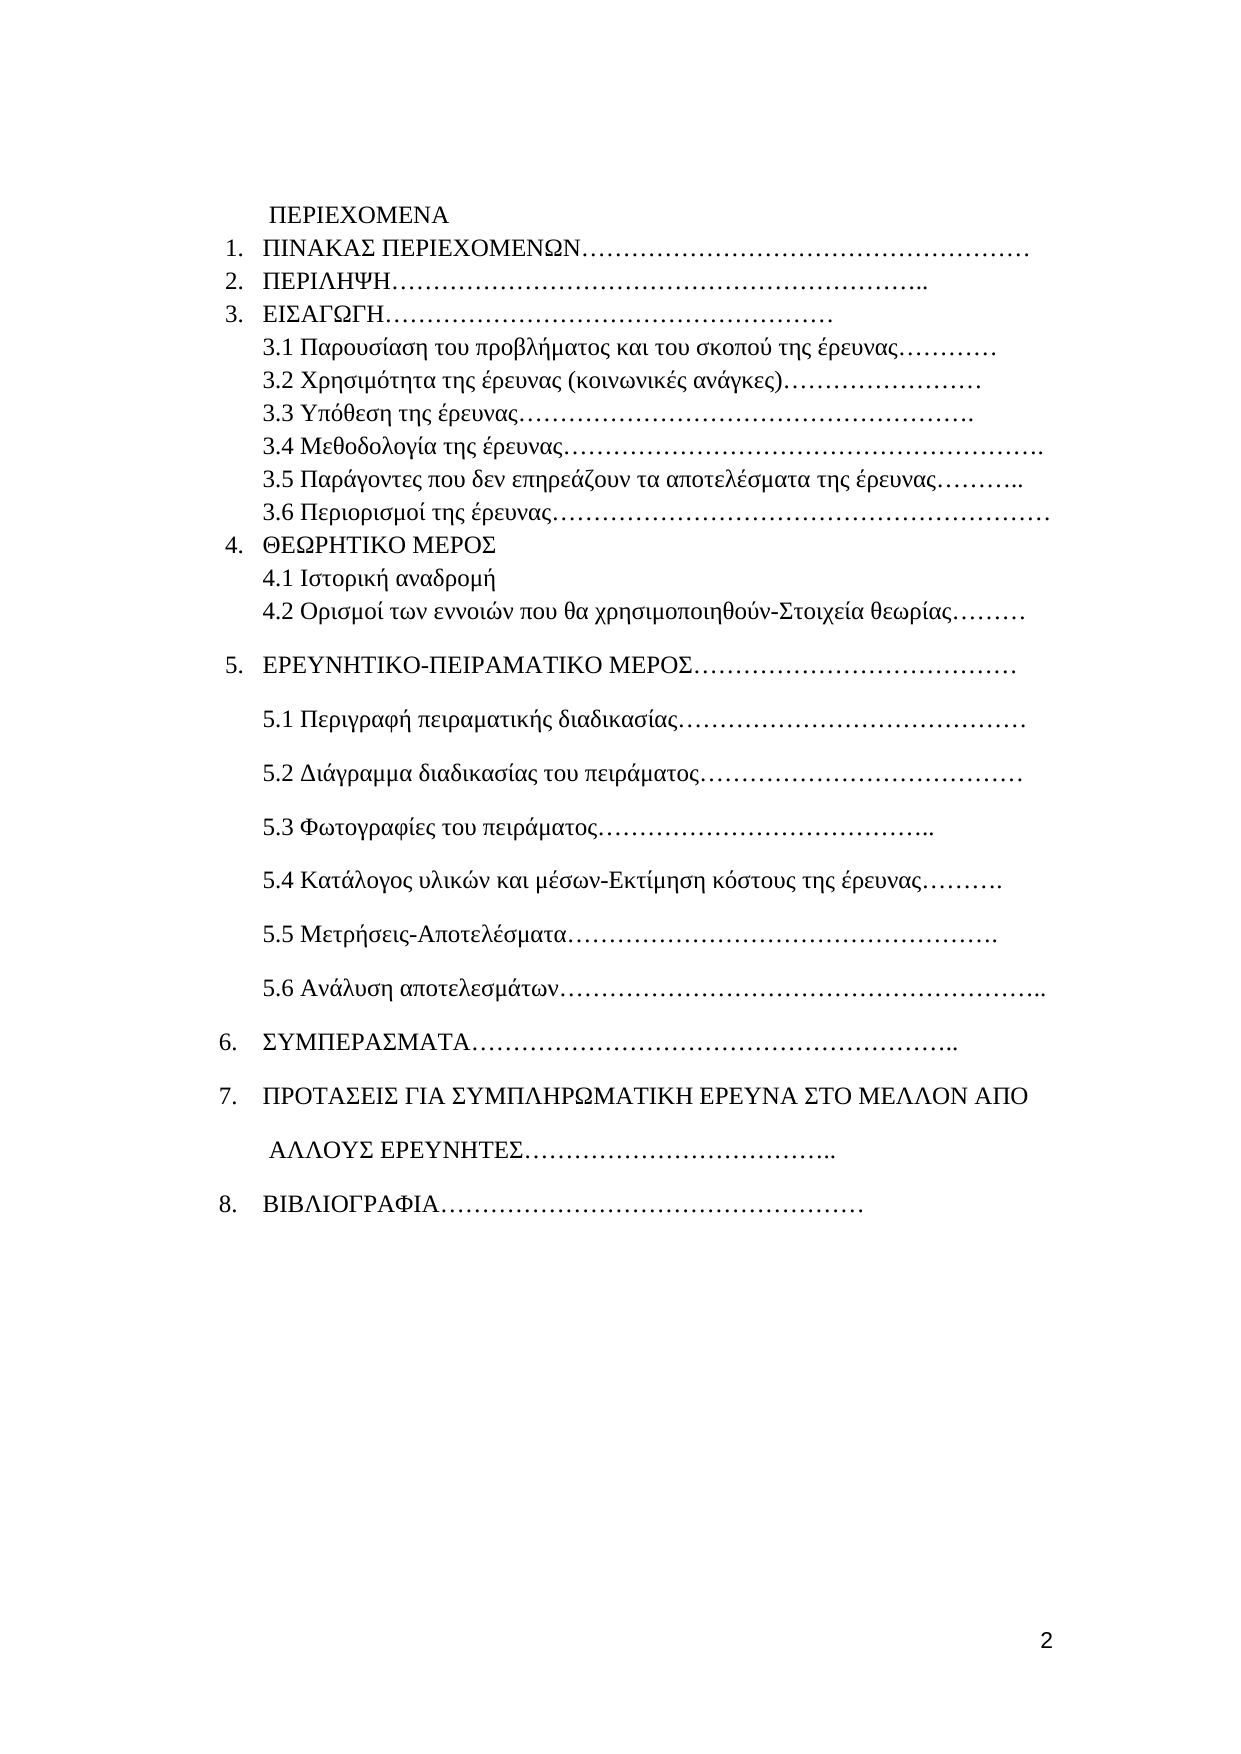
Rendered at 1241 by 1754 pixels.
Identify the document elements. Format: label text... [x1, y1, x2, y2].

list ΠΕΡΙΛΗΨΗ……………………………………………………….. [225, 266, 1053, 295]
text 5.2 Διάγραμμα διαδικασίας του πειράματος………………………………… [187, 758, 1053, 787]
text 6. ΣΥΜΠΕΡΑΣΜΑΤΑ………………………………………………….. [187, 1027, 1053, 1056]
list Μεθοδολογία της έρευνας…………………………………………………. [262, 431, 1053, 460]
list 4.2 Ορισμοί των εννοιών που θα χρησιμοποιηθούν-Στοιχεία θεωρίας……… [262, 596, 1053, 625]
text 5.3 Φωτογραφίες του πειράματος………………………………….. [187, 812, 1053, 840]
list Χρησιμότητα της έρευνας (κοινωνικές ανάγκες)…………………… [262, 365, 1053, 394]
list ΘΕΩΡΗΤΙΚΟ ΜΕΡΟΣ [225, 530, 1053, 559]
list Περιορισμοί της έρευνας…………………………………………………… [262, 497, 1053, 526]
subtitle ΠΕΡΙΕΧΟΜΕΝΑ [262, 200, 1053, 229]
list Υπόθεση της έρευνας………………………………………………. [262, 398, 1053, 427]
text ΑΛΛΟΥΣ ΕΡΕΥΝΗΤΕΣ……………………………….. [187, 1135, 1053, 1163]
text 7. ΠΡΟΤΑΣΕΙΣ ΓΙΑ ΣΥΜΠΛΗΡΩΜΑΤΙΚΗ ΕΡΕΥΝΑ ΣΤΟ ΜΕΛΛΟΝ ΑΠΟ [187, 1081, 1053, 1110]
text 5. ΕΡΕΥΝΗΤΙΚΟ-ΠΕΙΡΑΜΑΤΙΚΟ ΜΕΡΟΣ………………………………… [187, 650, 1053, 679]
list Παράγοντες που δεν επηρεάζουν τα αποτελέσματα της έρευνας……….. [262, 464, 1053, 493]
text 5.4 Κατάλογος υλικών και μέσων-Εκτίμηση κόστους της έρευνας………. [187, 866, 1053, 894]
text 8. ΒΙΒΛΙΟΓΡΑΦΙΑ…………………………………………… [187, 1189, 1053, 1217]
list 4.1 Ιστορική αναδρομή [262, 563, 1053, 592]
list Παρουσίαση του προβλήματος και του σκοπού της έρευνας………… [262, 332, 1053, 361]
text 5.5 Μετρήσεις-Αποτελέσματα……………………………………………. [187, 919, 1053, 948]
text 5.1 Περιγραφή πειραματικής διαδικασίας…………………………………… [187, 704, 1053, 733]
list ΠΙΝΑΚΑΣ ΠΕΡΙΕΧΟΜΕΝΩΝ……………………………………………… [225, 233, 1053, 262]
list ΕΙΣΑΓΩΓΗ……………………………………………… [225, 299, 1053, 328]
text 5.6 Ανάλυση αποτελεσμάτων………………………………………………….. [187, 973, 1053, 1002]
